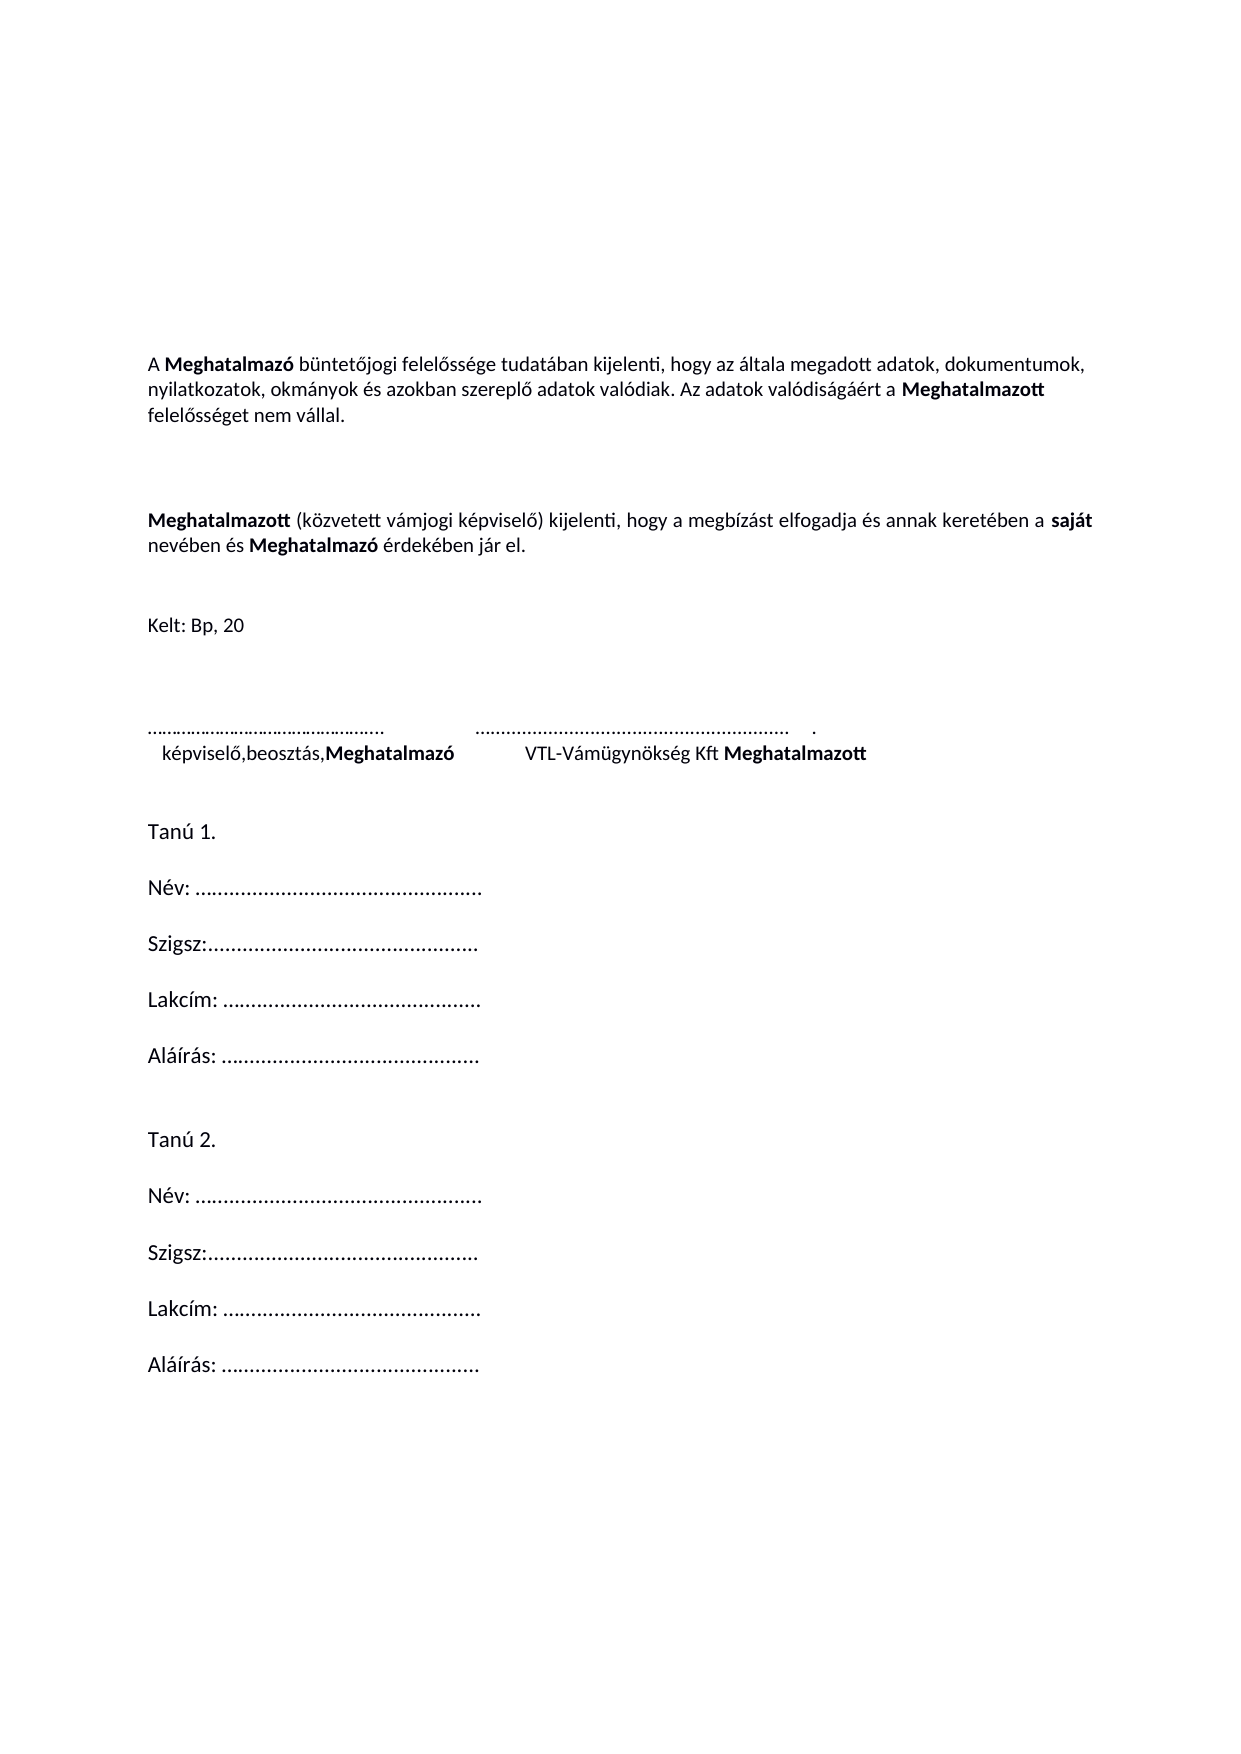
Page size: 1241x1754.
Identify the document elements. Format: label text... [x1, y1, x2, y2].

text Név: …............................................... [148, 1182, 1092, 1209]
text ……………………………………….... …......................................................... . [148, 714, 1092, 740]
text Aláírás: ….......................................... [148, 1350, 1092, 1378]
text Meghatalmazott (közvetett vámjogi képviselő) kijelenti, hogy a megbízást elfogadja és annak keretében a saját nevében és Meghatalmazó érdekében jár el. [148, 507, 1092, 558]
text Aláírás: ….......................................... [148, 1041, 1092, 1069]
text Lakcím: ….......................................... [148, 1294, 1092, 1322]
text Kelt: Bp, 20 [148, 613, 1092, 638]
text Szigsz:............................................... [148, 1238, 1092, 1266]
text A Meghatalmazó büntetőjogi felelőssége tudatában kijelenti, hogy az általa megadott adatok, dokumentumok, nyilatkozatok, okmányok és azokban szereplő adatok valódiak. Az adatok valódiságáért a Meghatalmazott felelősséget nem vállal. [148, 351, 1092, 427]
text Név: …............................................... [148, 873, 1092, 901]
text Tanú 1. [148, 817, 1092, 845]
text Lakcím: ….......................................... [148, 985, 1092, 1013]
text Tanú 2. [148, 1126, 1092, 1153]
text képviselő,beosztás,Meghatalmazó VTL-Vámügynökség Kft Meghatalmazott [148, 740, 1092, 765]
text Szigsz:............................................... [148, 929, 1092, 957]
